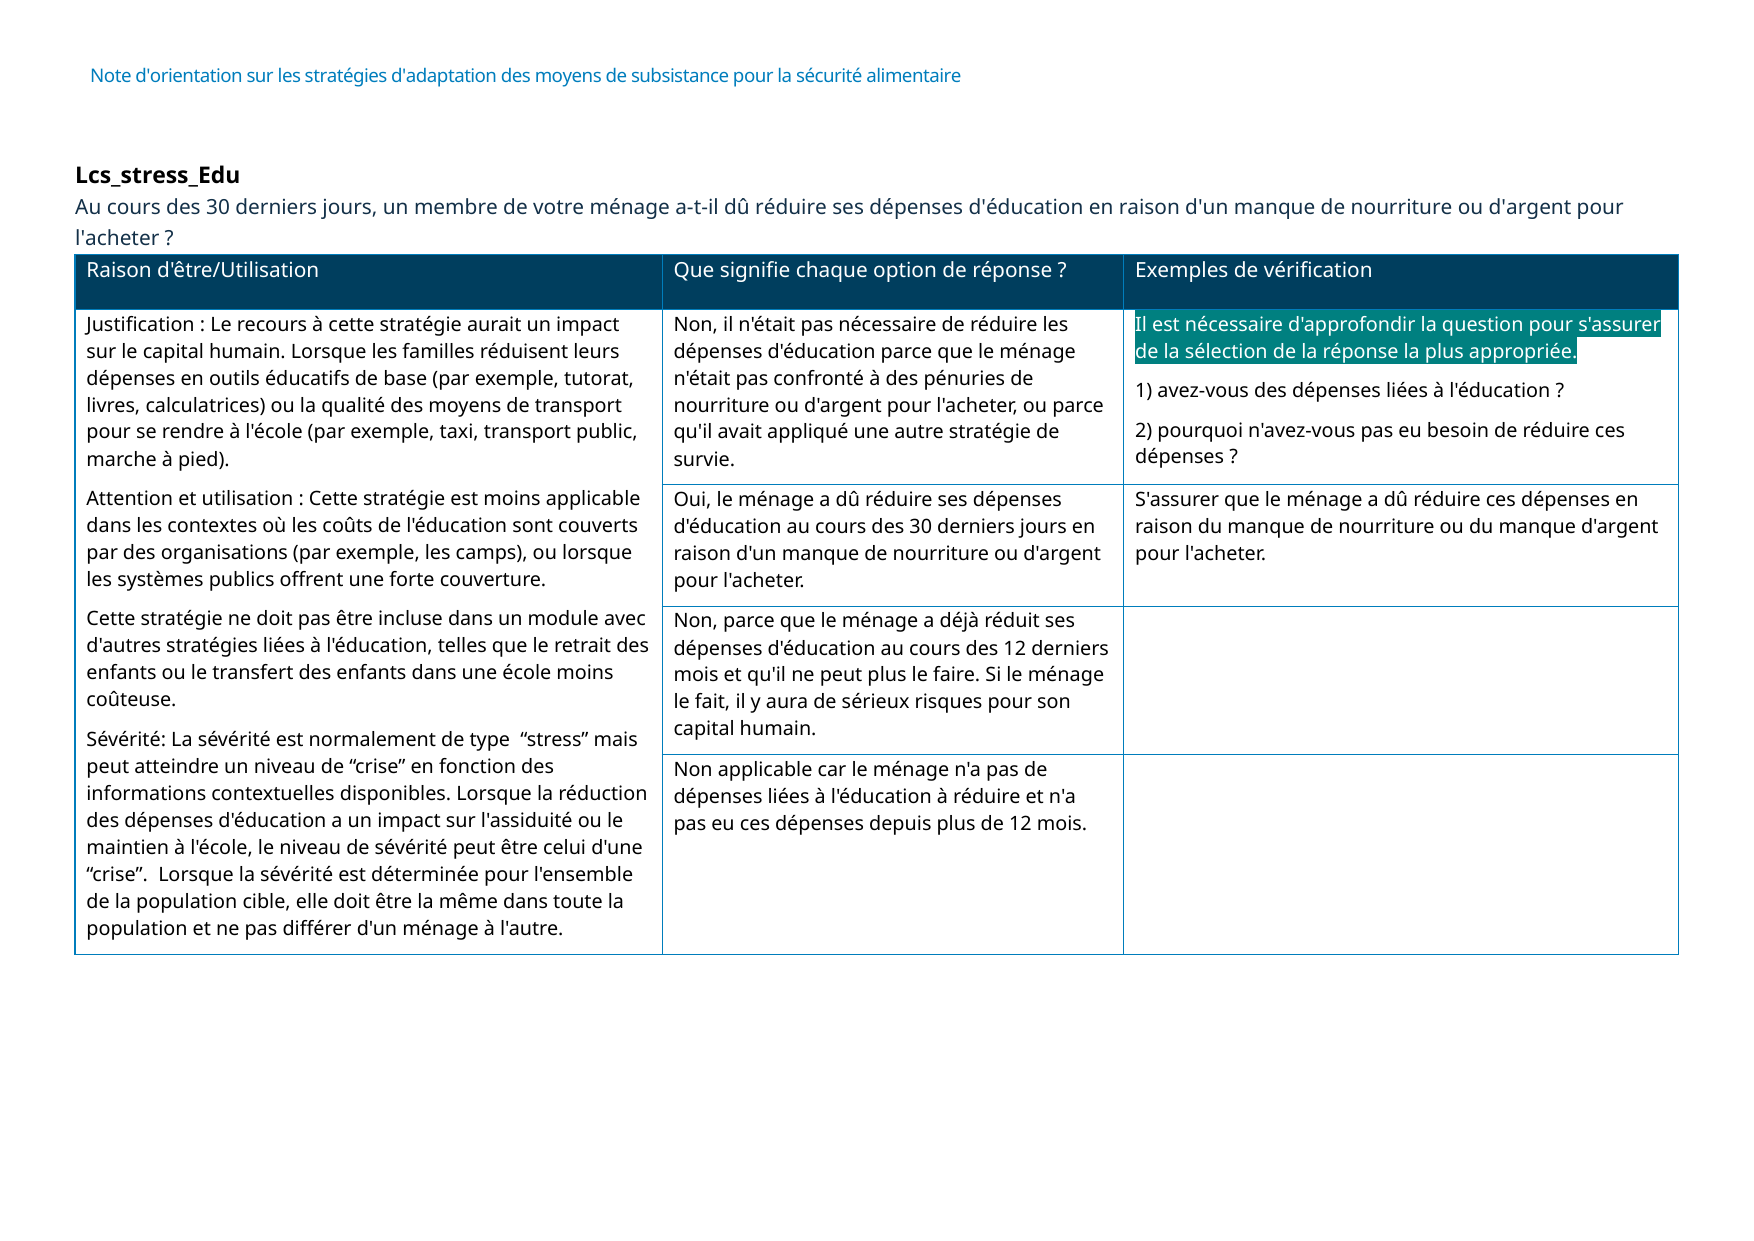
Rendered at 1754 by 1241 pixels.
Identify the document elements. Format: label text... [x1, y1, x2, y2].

table_cell Il est nécessaire d'approfondir la question pour s'assurer de la sélection de la réponse la plus appropriée. 1) avez-vous des dépenses liées à l'éducation ? 2) pourquoi n'avez-vous pas eu besoin de réduire ces dépenses ? [1124, 310, 1678, 484]
table_header Exemples de vérification [1124, 255, 1678, 309]
table_header Raison d'être/Utilisation [76, 255, 662, 309]
subtitle Au cours des 30 derniers jours, un membre de votre ménage a-t-il dû réduire ses dépenses d'éducation en raison d'un manque de nourriture ou d'argent pour l'acheter ? [75, 192, 1679, 251]
table_cell Non, parce que le ménage a déjà réduit ses dépenses d'éducation au cours des 12 derniers mois et qu'il ne peut plus le faire. Si le ménage le fait, il y aura de sérieux risques pour son capital humain. [663, 607, 1123, 754]
table_cell Oui, le ménage a dû réduire ses dépenses d'éducation au cours des 30 derniers jours en raison d'un manque de nourriture ou d'argent pour l'acheter. [663, 485, 1123, 606]
table_header Que signifie chaque option de réponse ? [663, 255, 1123, 309]
table_cell [1124, 755, 1678, 953]
table_cell Non, il n'était pas nécessaire de réduire les dépenses d'éducation parce que le ménage n'était pas confronté à des pénuries de nourriture ou d'argent pour l'acheter, ou parce qu'il avait appliqué une autre stratégie de survie. [663, 310, 1123, 484]
subtitle Lcs_stress_Edu [75, 159, 1679, 190]
table_cell [1124, 607, 1678, 754]
table_cell S'assurer que le ménage a dû réduire ces dépenses en raison du manque de nourriture ou du manque d'argent pour l'acheter. [1124, 485, 1678, 606]
table_cell Justification : Le recours à cette stratégie aurait un impact sur le capital humain. Lorsque les familles réduisent leurs dépenses en outils éducatifs de base (par exemple, tutorat, livres, calculatrices) ou la qualité des moyens de transport pour se rendre à l'école (par exemple, taxi, transport public, marche à pied). Attention et utilisation : Cette stratégie est moins applicable dans les contextes où les coûts de l'éducation sont couverts par des organisations (par exemple, les camps), ou lorsque les systèmes publics offrent une forte couverture. Cette stratégie ne doit pas être incluse dans un module avec d'autres stratégies liées à l'éducation, telles que le retrait des enfants ou le transfert des enfants dans une école moins coûteuse. Sévérité: La sévérité est normalement de type “stress” mais peut atteindre un niveau de “crise” en fonction des informations contextuelles disponibles. Lorsque la réduction des dépenses d'éducation a un impact sur l'assiduité ou le maintien à l'école, le niveau de sévérité peut être celui d'une “crise”. Lorsque la sévérité est déterminée pour l'ensemble de la population cible, elle doit être la même dans toute la population et ne pas différer d'un ménage à l'autre. [76, 310, 662, 953]
table_cell Non applicable car le ménage n'a pas de dépenses liées à l'éducation à réduire et n'a pas eu ces dépenses depuis plus de 12 mois. [663, 755, 1123, 953]
